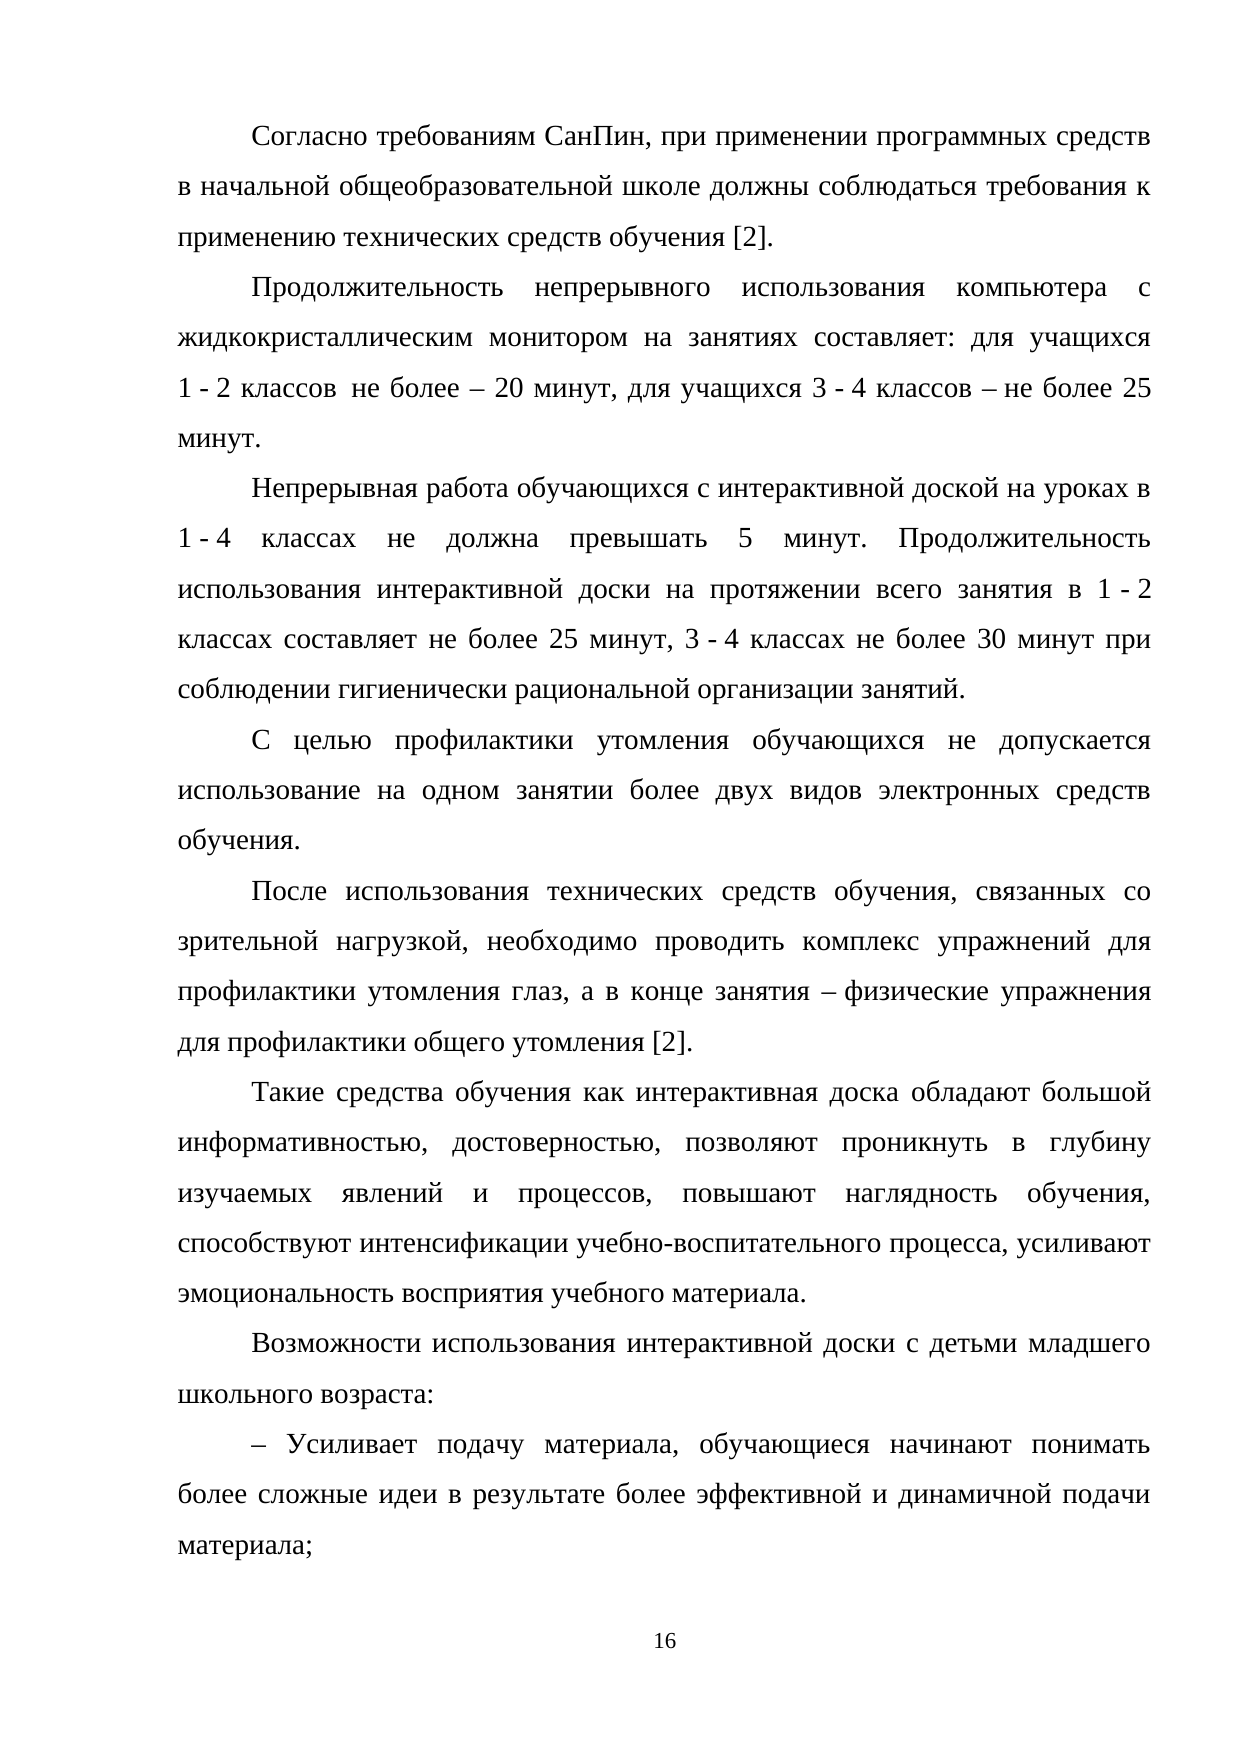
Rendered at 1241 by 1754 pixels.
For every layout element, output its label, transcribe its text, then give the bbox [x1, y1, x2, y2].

text Согласно требованиям СанПин, при применении программных средств в начальной общеобразовательной школе должны соблюдаться требования к применению технических средств обучения [2]. [177, 118, 1152, 252]
text Непрерывная работа обучающихся с интерактивной доской на уроках в 1 - 4 классах не должна превышать 5 минут. Продолжительность использования интерактивной доски на протяжении всего занятия в 1 - 2 классах составляет не более 25 минут, 3 - 4 классах не более 30 минут при соблюдении гигиенически рациональной организации занятий. [177, 470, 1152, 705]
text Продолжительность непрерывного использования компьютера с жидкокристаллическим монитором на занятиях составляет: для учащихся 1 - 2 классов не более – 20 минут, для учащихся 3 - 4 классов – не более 25 минут. [177, 269, 1152, 453]
text С целью профилактики утомления обучающихся не допускается использование на одном занятии более двух видов электронных средств обучения. [177, 722, 1152, 856]
text После использования технических средств обучения, связанных со зрительной нагрузкой, необходимо проводить комплекс упражнений для профилактики утомления глаз, а в конце занятия – физические упражнения для профилактики общего утомления [2]. [177, 873, 1152, 1057]
text Возможности использования интерактивной доски с детьми младшего школьного возраста: [177, 1326, 1152, 1409]
text – Усиливает подачу материала, обучающиеся начинают понимать более сложные идеи в результате более эффективной и динамичной подачи материала; [177, 1426, 1152, 1560]
text Такие средства обучения как интерактивная доска обладают большой информативностью, достоверностью, позволяют проникнуть в глубину изучаемых явлений и процессов, повышают наглядность обучения, способствуют интенсификации учебно-воспитательного процесса, усиливают эмоциональность восприятия учебного материала. [177, 1074, 1152, 1309]
